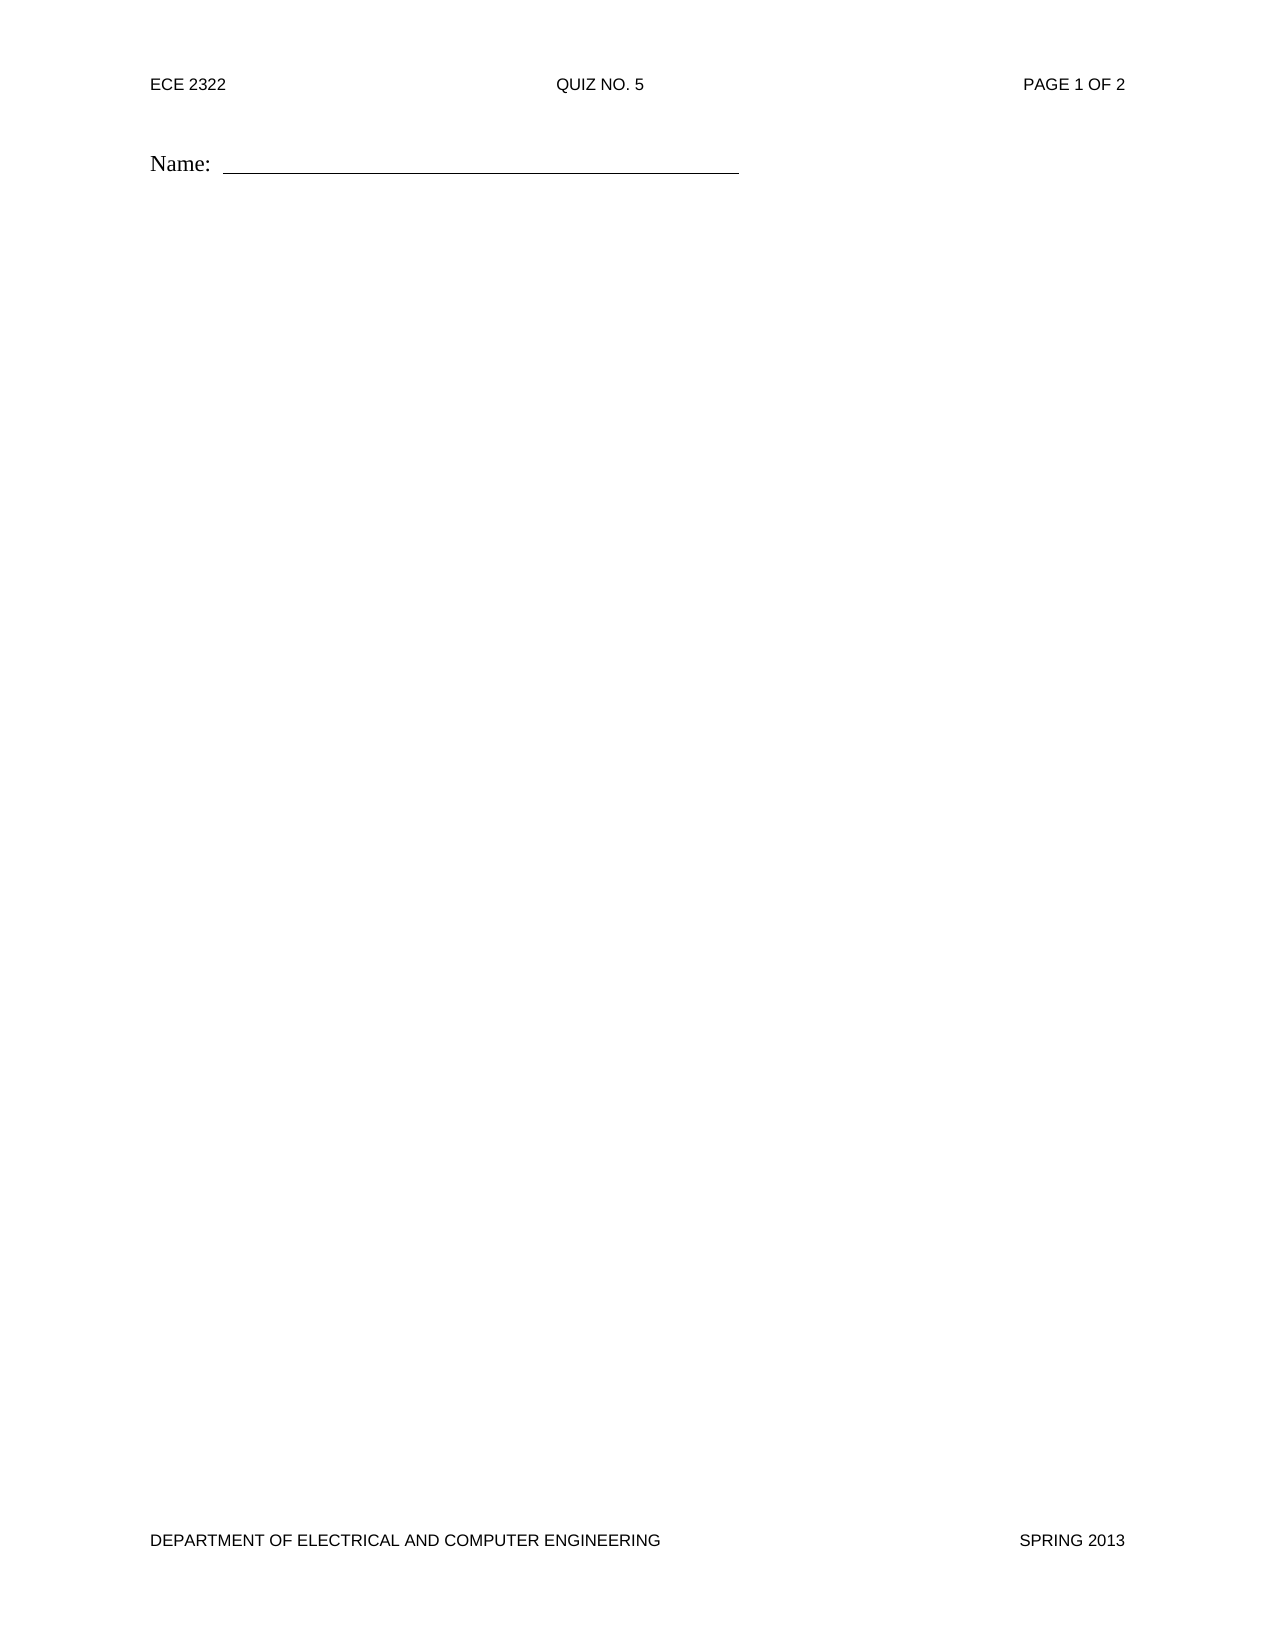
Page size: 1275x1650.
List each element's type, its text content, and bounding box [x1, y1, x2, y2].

text Name: [150, 150, 1125, 176]
